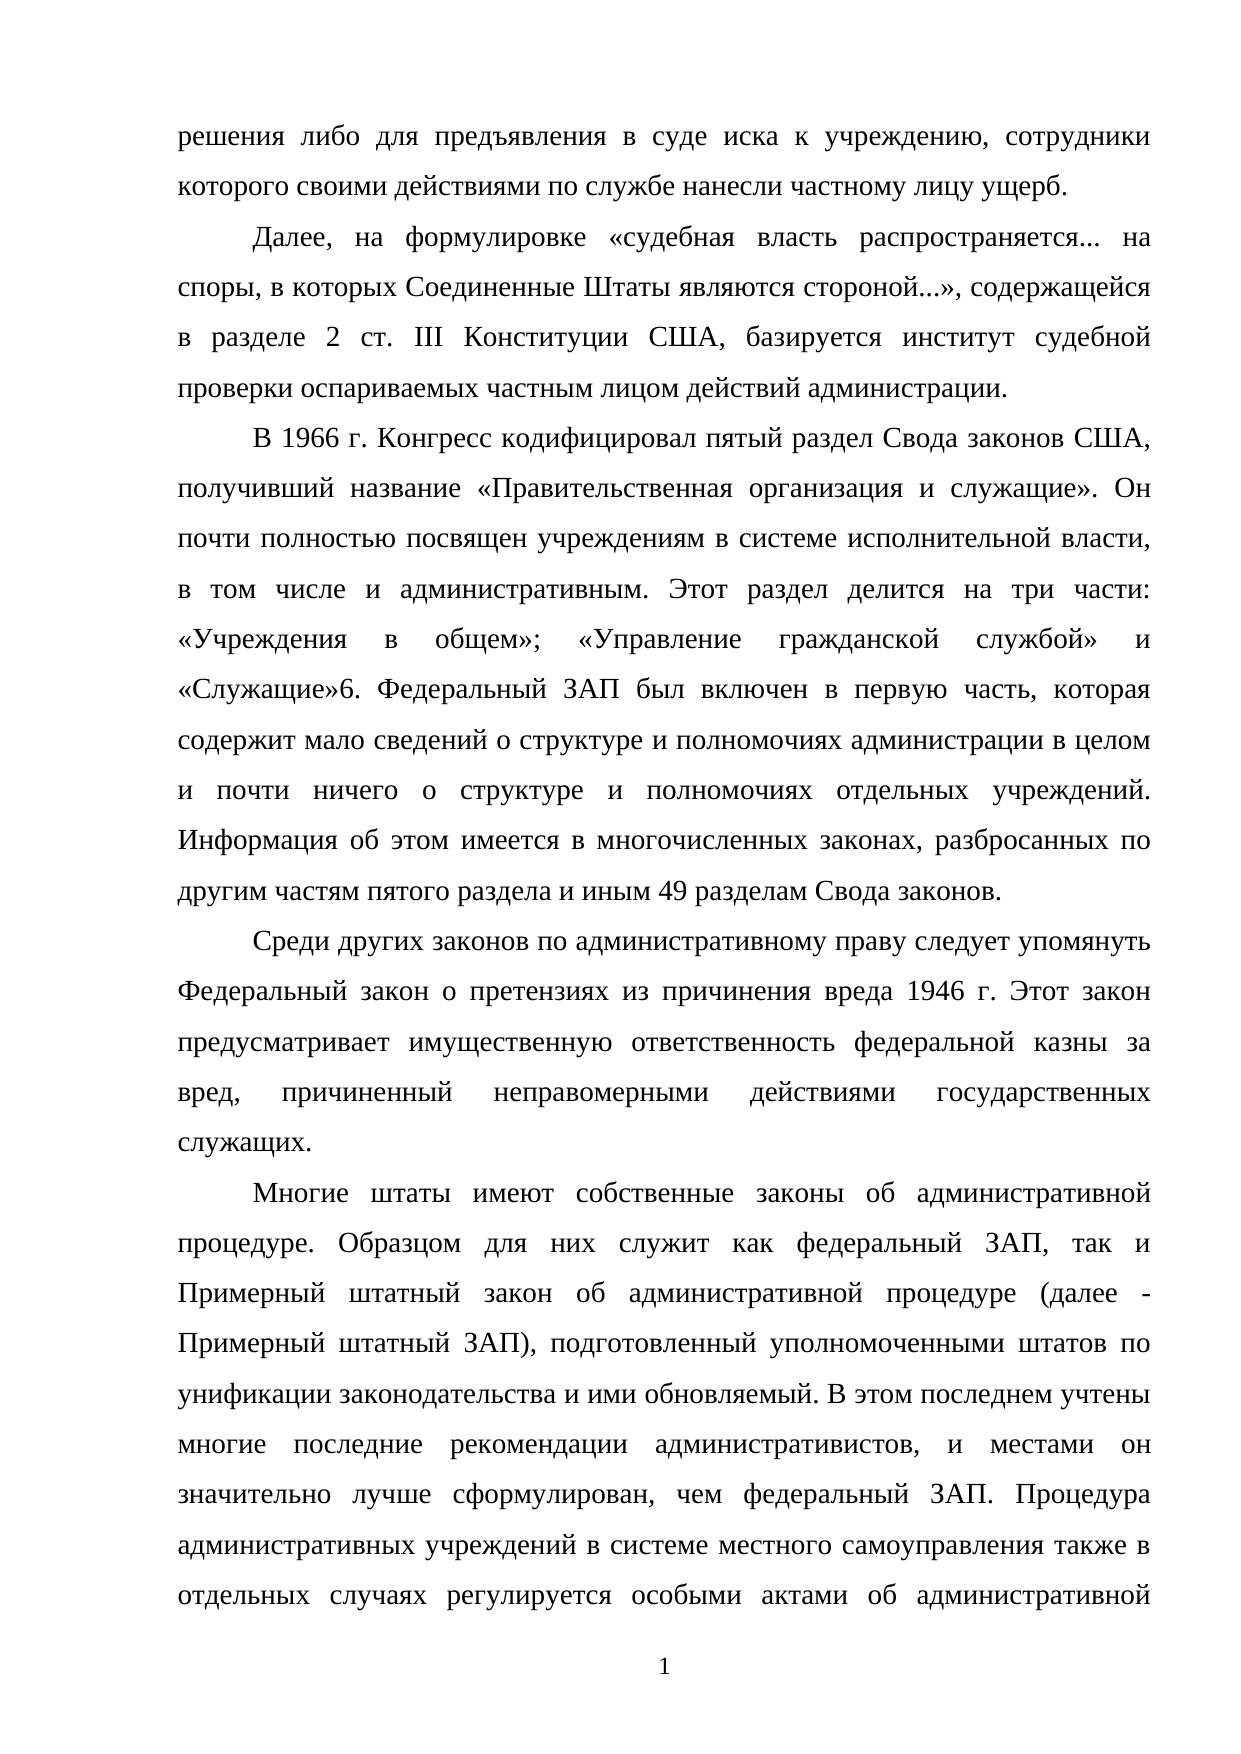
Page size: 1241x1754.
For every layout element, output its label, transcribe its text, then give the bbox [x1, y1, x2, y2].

text Среди других законов по административному праву следует упомянуть Федеральный закон о претензиях из причинения вреда 1946 г. Этот закон предусматривает имущественную ответственность федеральной казны за вред, причиненный неправомерными действиями государственных служащих. [177, 923, 1152, 1158]
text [177, 118, 1152, 202]
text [177, 1175, 1152, 1611]
text Далее, на формулировке «судебная власть распространяется... на споры, в которых Соединенные Штаты являются стороной...», содержащейся в разделе 2 ст. III Конституции США, базируется институт судебной проверки оспариваемых частным лицом действий администрации. [177, 219, 1152, 403]
text В 1966 г. Конгресс кодифицировал пятый раздел Свода законов США, получивший название «Правительственная организация и служащие». Он почти полностью посвящен учреждениям в системе исполнительной власти, в том числе и административным. Этот раздел делится на три части: «Учреждения в общем»; «Управление гражданской службой» и «Служащие»6. Федеральный ЗАП был включен в первую часть, которая содержит мало сведений о структуре и полномочиях администрации в целом и почти ничего о структуре и полномочиях отдельных учреждений. Информация об этом имеется в многочисленных законах, разбросанных по другим частям пятого раздела и иным 49 разделам Свода законов. [177, 420, 1152, 906]
